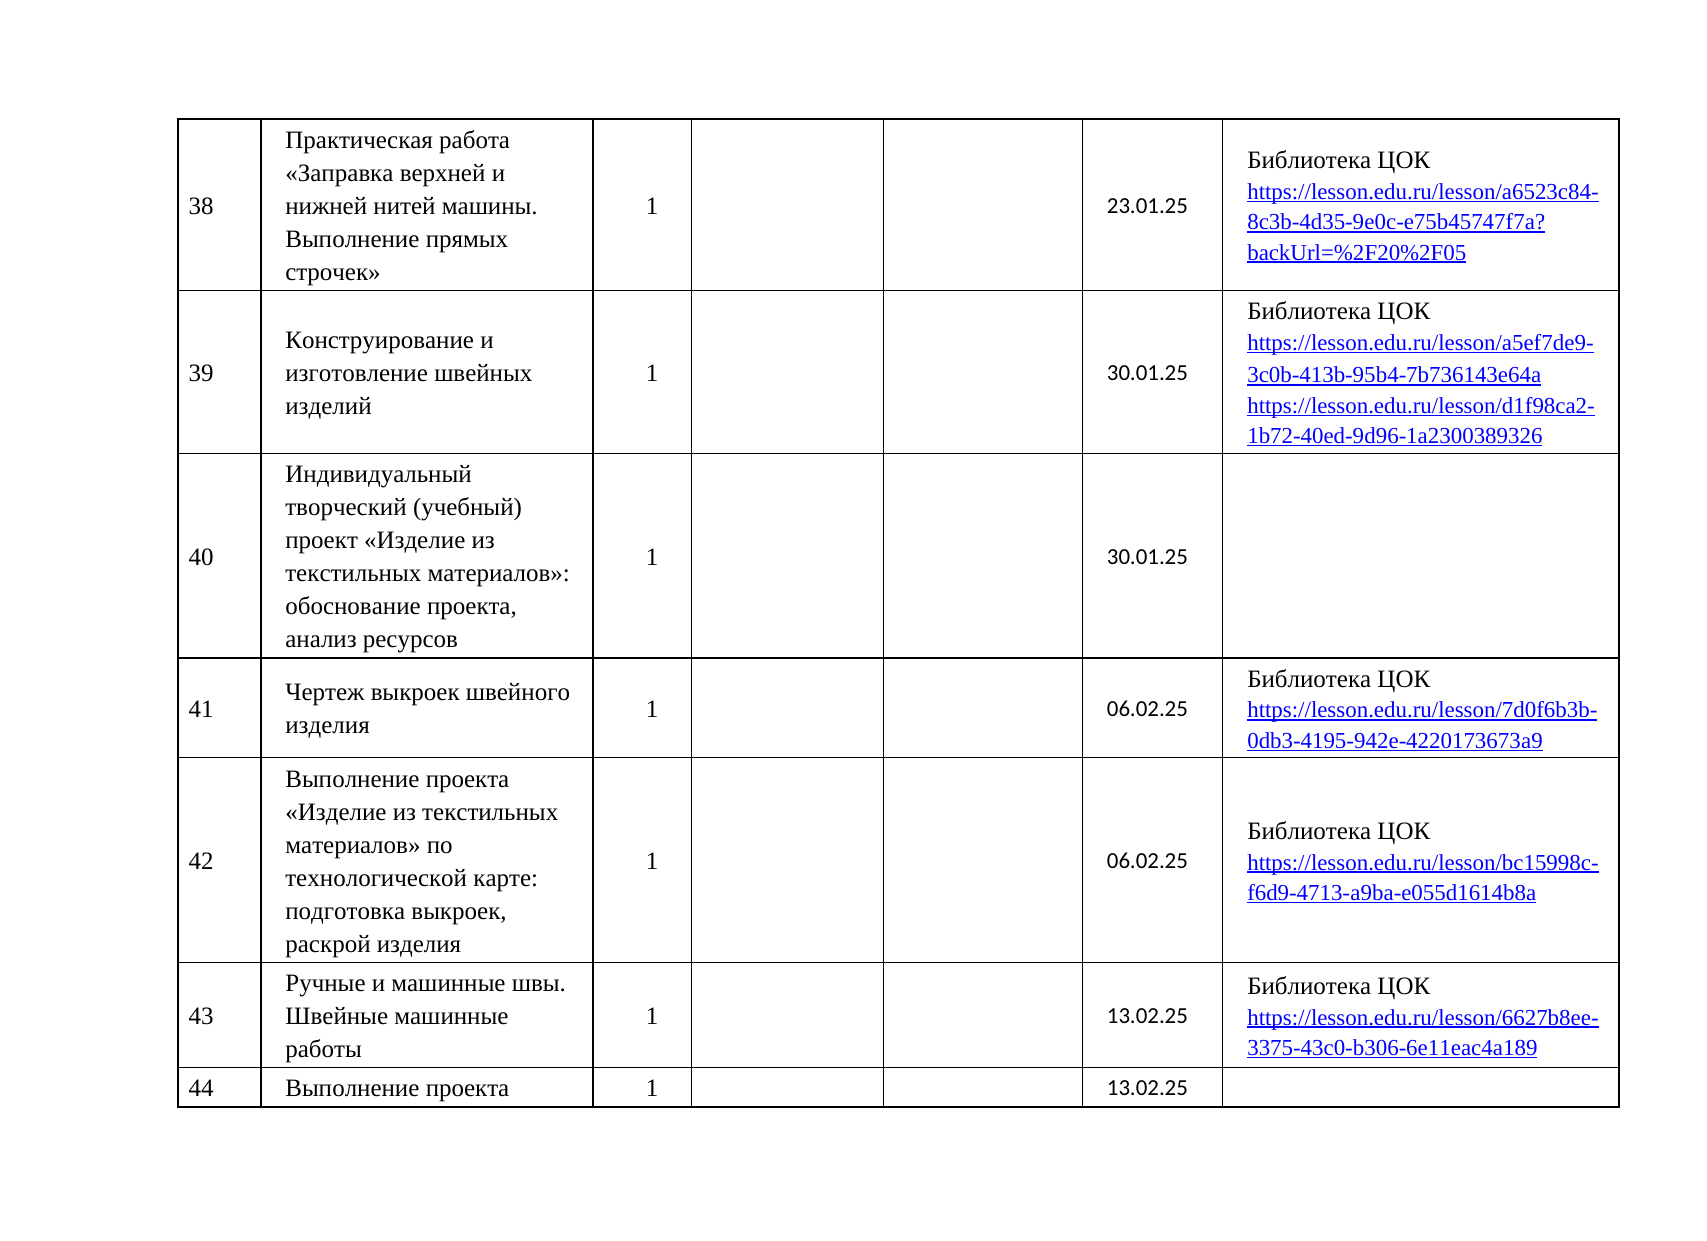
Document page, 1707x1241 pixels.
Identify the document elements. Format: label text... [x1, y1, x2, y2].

table_cell 30.01.25 [1083, 291, 1222, 453]
table_cell 39 [179, 291, 260, 453]
table_cell Библиотека ЦОК https://lesson.edu.ru/lesson/6627b8ee-3375-43c0-b306-6e11eac4a189 [1223, 963, 1618, 1067]
table_cell Библиотека ЦОК https://lesson.edu.ru/lesson/7d0f6b3b-0db3-4195-942e-4220173673a9 [1223, 659, 1618, 757]
table_cell 1 [594, 454, 691, 657]
table_cell 1 [594, 120, 691, 289]
table_cell Чертеж выкроек швейного изделия [262, 659, 592, 757]
table_cell Выполнение проекта «Изделие из текстильных материалов» по технологической карте: подготовка выкроек, раскрой изделия [262, 758, 592, 961]
table_cell [884, 963, 1082, 1067]
table_cell Индивидуальный творческий (учебный) проект «Изделие из текстильных материалов»: обоснование проекта, анализ ресурсов [262, 454, 592, 657]
table_cell 06.02.25 [1083, 659, 1222, 757]
table_cell 13.02.25 [1083, 1068, 1222, 1106]
table_cell 43 [179, 963, 260, 1067]
table_cell 23.01.25 [1083, 120, 1222, 289]
table_cell [884, 291, 1082, 453]
table_cell 40 [179, 454, 260, 657]
table_cell [884, 454, 1082, 657]
table_cell 1 [594, 291, 691, 453]
table_cell 1 [594, 659, 691, 757]
table_cell [1223, 454, 1618, 657]
table_cell [692, 963, 883, 1067]
table_cell 1 [594, 1068, 691, 1106]
table_cell 06.02.25 [1083, 758, 1222, 961]
table_cell 13.02.25 [1083, 963, 1222, 1067]
table_cell [884, 659, 1082, 757]
table_cell [692, 120, 883, 289]
table_cell 41 [179, 659, 260, 757]
table_cell Ручные и машинные швы. Швейные машинные работы [262, 963, 592, 1067]
table_cell Библиотека ЦОК https://lesson.edu.ru/lesson/a5ef7de9-3c0b-413b-95b4-7b736143e64a https://lesson.edu.ru/lesson/d1f98ca2-1b72-40ed-9d96-1a2300389326 [1223, 291, 1618, 453]
table_cell [692, 659, 883, 757]
table_cell [884, 758, 1082, 961]
table_cell 42 [179, 758, 260, 961]
table_cell [692, 758, 883, 961]
table_cell 38 [179, 120, 260, 289]
table_cell [884, 120, 1082, 289]
table_cell [1223, 1068, 1618, 1106]
table_cell [884, 1068, 1082, 1106]
table_cell 44 [179, 1068, 260, 1106]
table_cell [1223, 120, 1618, 289]
table_cell Конструирование и изготовление швейных изделий [262, 291, 592, 453]
table_cell Практическая работа «Заправка верхней и нижней нитей машины. Выполнение прямых строчек» [262, 120, 592, 289]
table_cell [692, 454, 883, 657]
table_cell [692, 1068, 883, 1106]
table_cell Библиотека ЦОК https://lesson.edu.ru/lesson/bc15998c-f6d9-4713-a9ba-e055d1614b8a [1223, 758, 1618, 961]
table_cell [692, 291, 883, 453]
table_cell 1 [594, 963, 691, 1067]
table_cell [262, 1068, 592, 1106]
table_cell 1 [594, 758, 691, 961]
table_cell 30.01.25 [1083, 454, 1222, 657]
